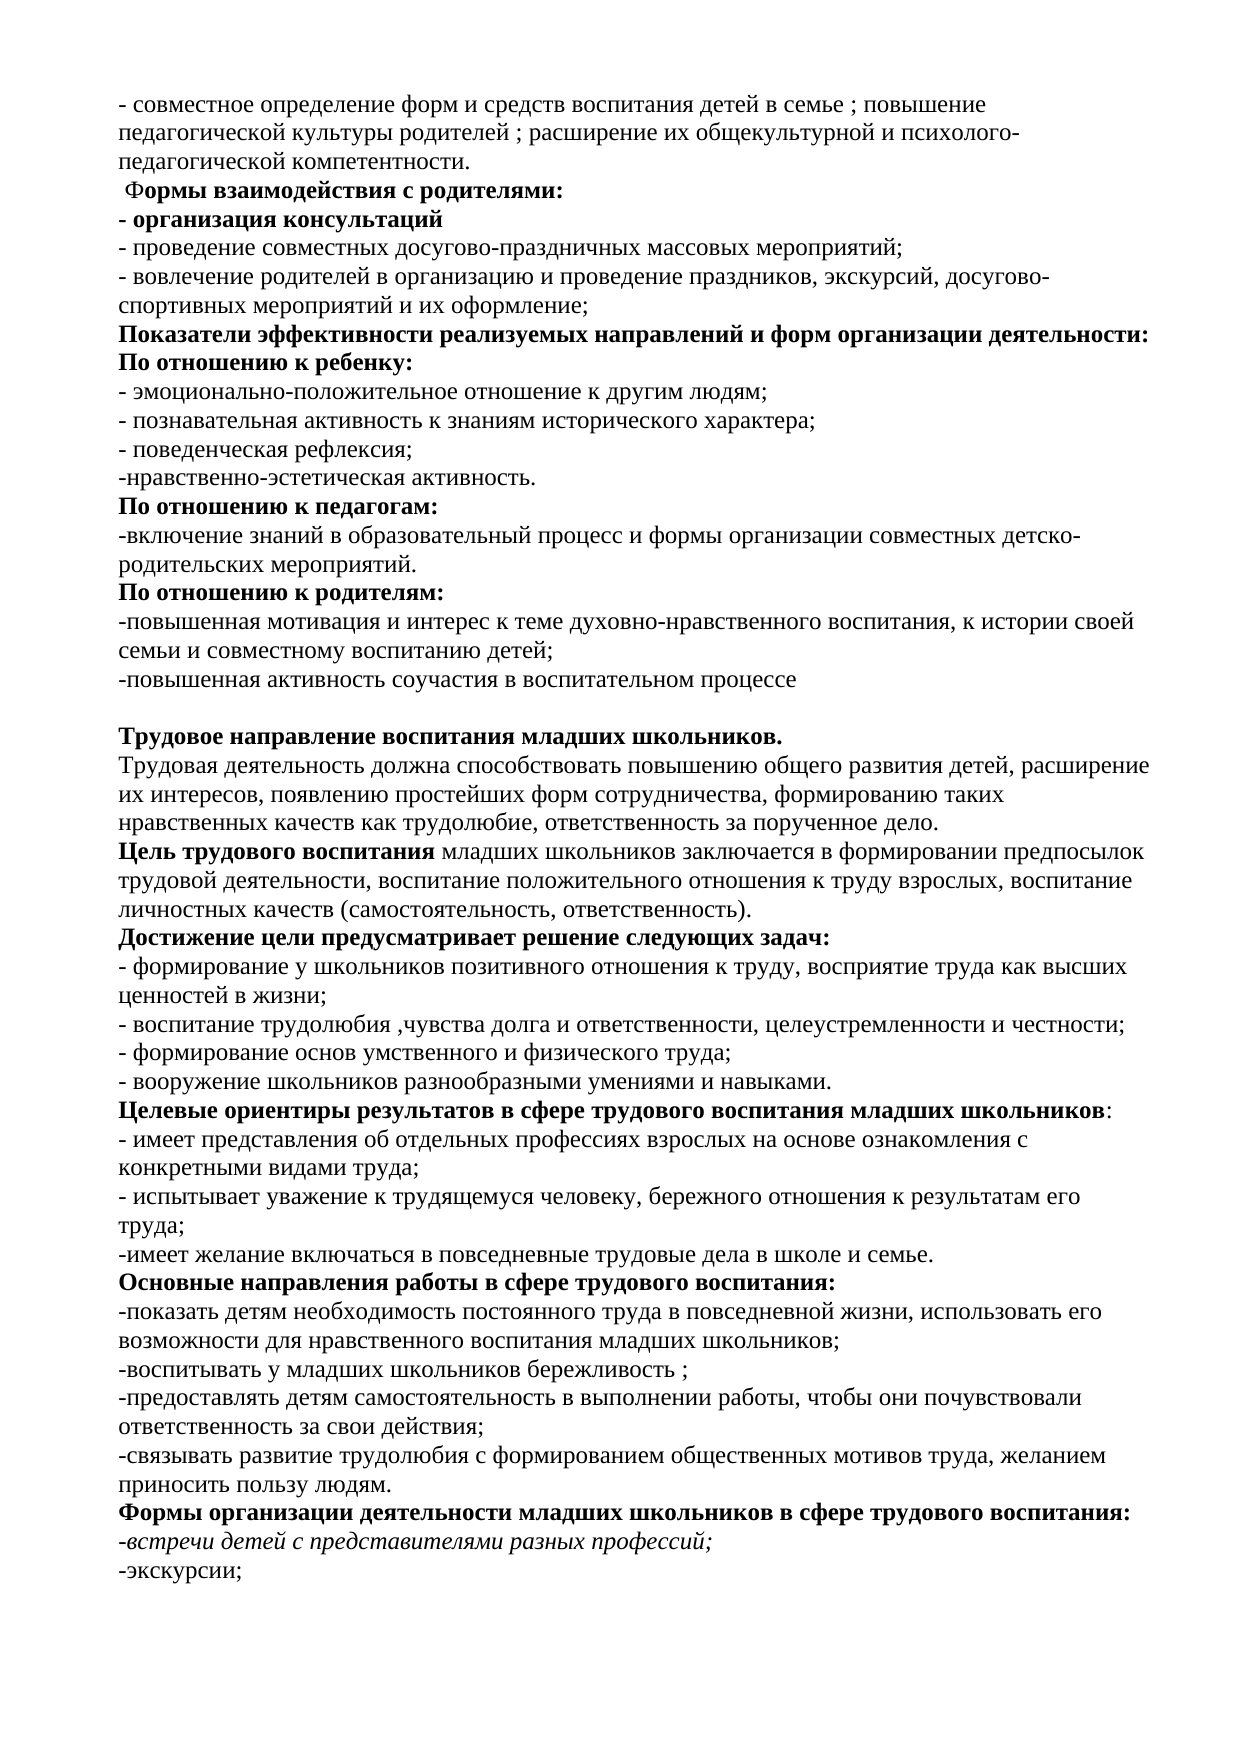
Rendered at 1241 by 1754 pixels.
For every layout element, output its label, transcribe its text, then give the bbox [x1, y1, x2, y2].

text -имеет желание включаться в повседневные трудовые дела в школе и семье. [118, 1239, 1152, 1267]
text Целевые ориентиры результатов в сфере трудового воспитания младших школьников: [118, 1095, 1152, 1124]
text -повышенная мотивация и интерес к теме духовно-нравственного воспитания, к истории своей семьи и совместному воспитанию детей; [118, 606, 1152, 664]
text -предоставлять детям самостоятельность в выполнении работы, чтобы они почувствовали ответственность за свои действия; [118, 1382, 1152, 1440]
text - вооружение школьников разнообразными умениями и навыками. [118, 1066, 1152, 1095]
text - испытывает уважение к трудящемуся человеку, бережного отношения к результатам его труда; [118, 1181, 1152, 1239]
text - совместное определение форм и средств воспитания детей в семье ; повышение педагогической культуры родителей ; расширение их общекультурной и психолого-педагогической компетентности. [118, 89, 1152, 175]
text - формирование основ умственного и физического труда; [118, 1037, 1152, 1066]
text -воспитывать у младших школьников бережливость ; [118, 1354, 1152, 1382]
text Цель трудового воспитания младших школьников заключается в формировании предпосылок трудовой деятельности, воспитание положительного отношения к труду взрослых, воспитание личностных качеств (самостоятельность, ответственность). [118, 836, 1152, 922]
text -встречи детей с представителями разных профессий; [118, 1526, 1152, 1555]
text Формы взаимодействия с родителями: [118, 175, 1152, 204]
text -связывать развитие трудолюбия с формированием общественных мотивов труда, желанием приносить пользу людям. [118, 1440, 1152, 1497]
text - организация консультаций [118, 204, 1152, 232]
text - проведение совместных досугово-праздничных массовых мероприятий; [118, 232, 1152, 261]
text -показать детям необходимость постоянного труда в повседневной жизни, использовать его возможности для нравственного воспитания младших школьников; [118, 1296, 1152, 1354]
text -нравственно-эстетическая активность. [118, 462, 1152, 491]
text Достижение цели предусматривает решение следующих задач: [118, 922, 1152, 951]
text - эмоционально-положительное отношение к другим людям; [118, 376, 1152, 405]
text - поведенческая рефлексия; [118, 434, 1152, 462]
text Показатели эффективности реализуемых направлений и форм организации деятельности: [118, 319, 1152, 347]
text Трудовая деятельность должна способствовать повышению общего развития детей, расширение их интересов, появлению простейших форм сотрудничества, формированию таких нравственных качеств как трудолюбие, ответственность за порученное дело. [118, 750, 1152, 836]
text - познавательная активность к знаниям исторического характера; [118, 405, 1152, 434]
text Трудовое направление воспитания младших школьников. [118, 721, 1152, 750]
text -повышенная активность соучастия в воспитательном процессе [118, 664, 1152, 692]
text По отношению к ребенку: [118, 347, 1152, 376]
text По отношению к педагогам: [118, 491, 1152, 520]
text Формы организации деятельности младших школьников в сфере трудового воспитания: [118, 1497, 1152, 1526]
text - воспитание трудолюбия ,чувства долга и ответственности, целеустремленности и честности; [118, 1009, 1152, 1037]
text -включение знаний в образовательный процесс и формы организации совместных детско-родительских мероприятий. [118, 520, 1152, 577]
text - имеет представления об отдельных профессиях взрослых на основе ознакомления с конкретными видами труда; [118, 1124, 1152, 1181]
text -экскурсии; [118, 1555, 1152, 1584]
text - вовлечение родителей в организацию и проведение праздников, экскурсий, досугово-спортивных мероприятий и их оформление; [118, 261, 1152, 319]
text По отношению к родителям: [118, 577, 1152, 606]
text - формирование у школьников позитивного отношения к труду, восприятие труда как высших ценностей в жизни; [118, 951, 1152, 1009]
text Основные направления работы в сфере трудового воспитания: [118, 1267, 1152, 1296]
